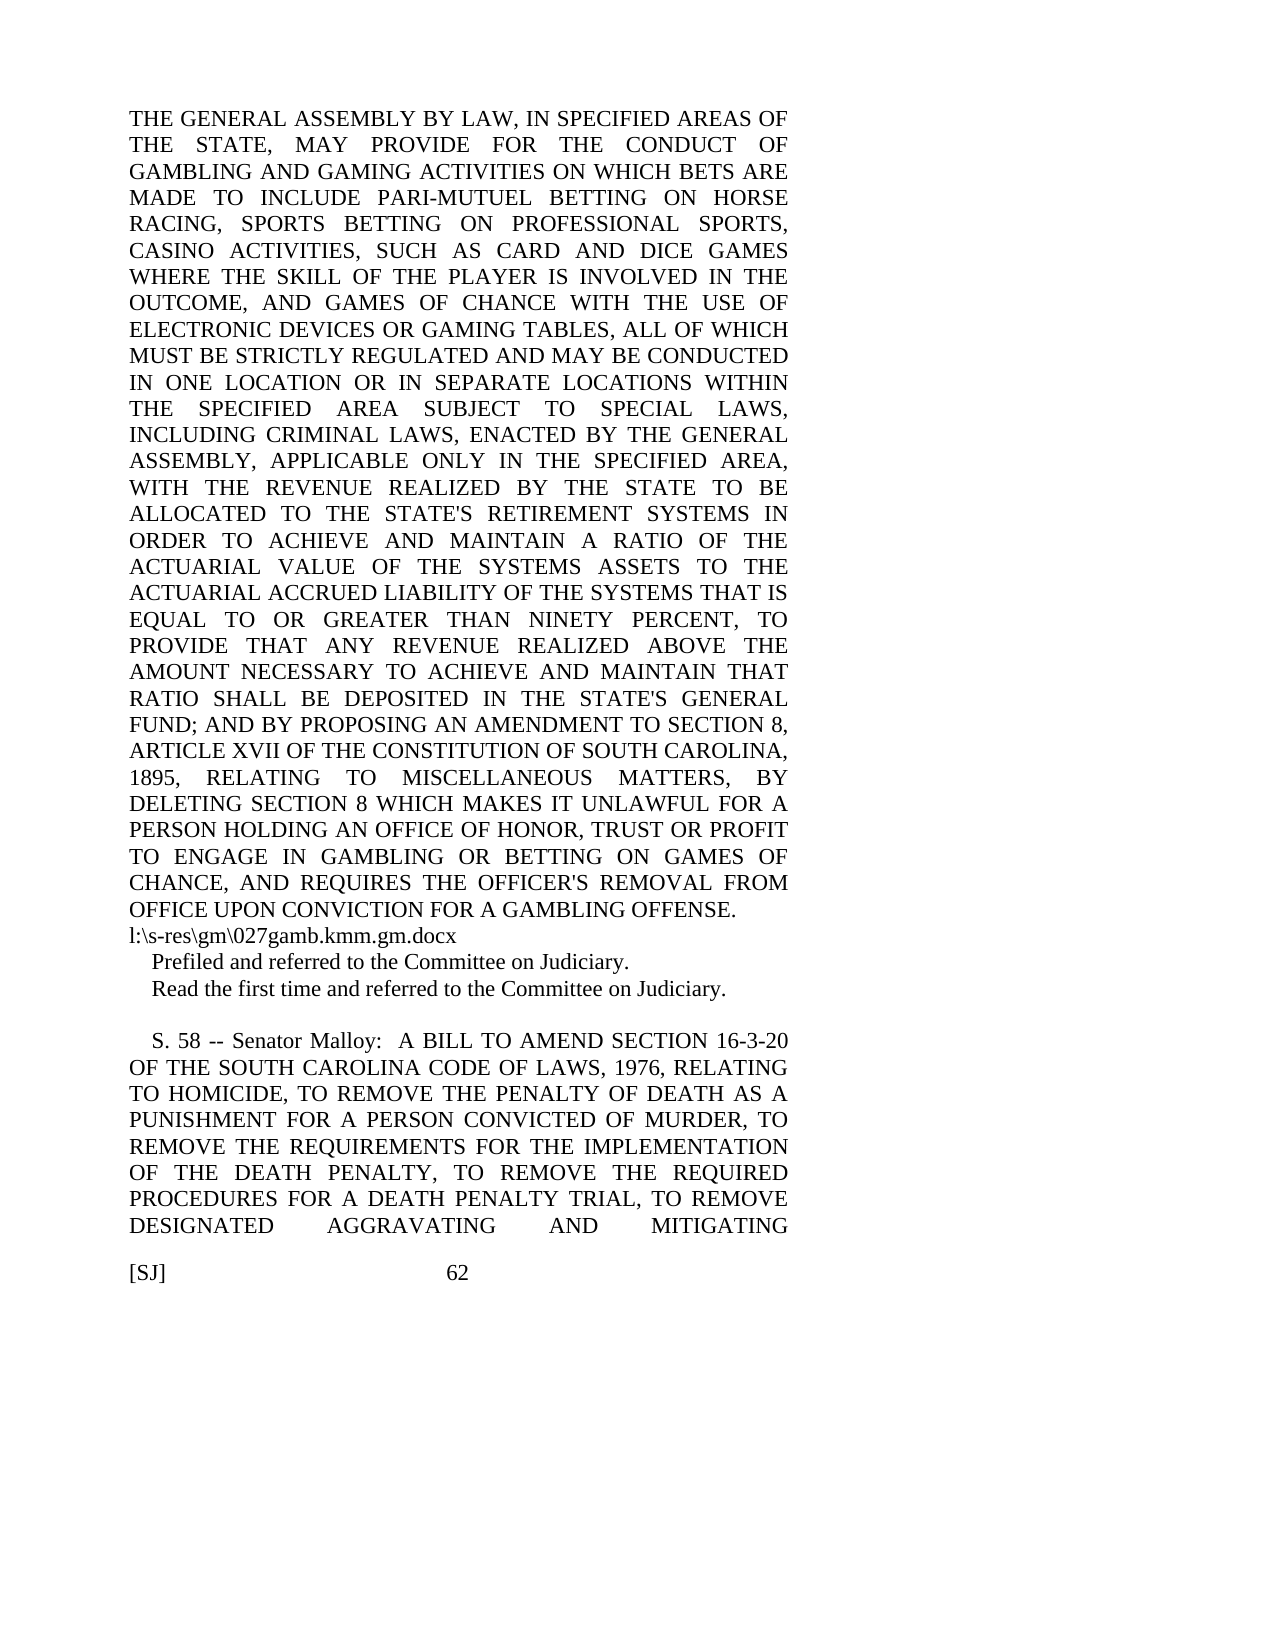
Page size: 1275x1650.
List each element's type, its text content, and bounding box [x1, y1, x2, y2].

text l:\s-res\gm\027gamb.kmm.gm.docx [129, 922, 789, 948]
text Read the first time and referred to the Committee on Judiciary. [129, 975, 789, 1001]
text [129, 105, 789, 922]
text Prefiled and referred to the Committee on Judiciary. [129, 948, 789, 975]
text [129, 1027, 789, 1238]
